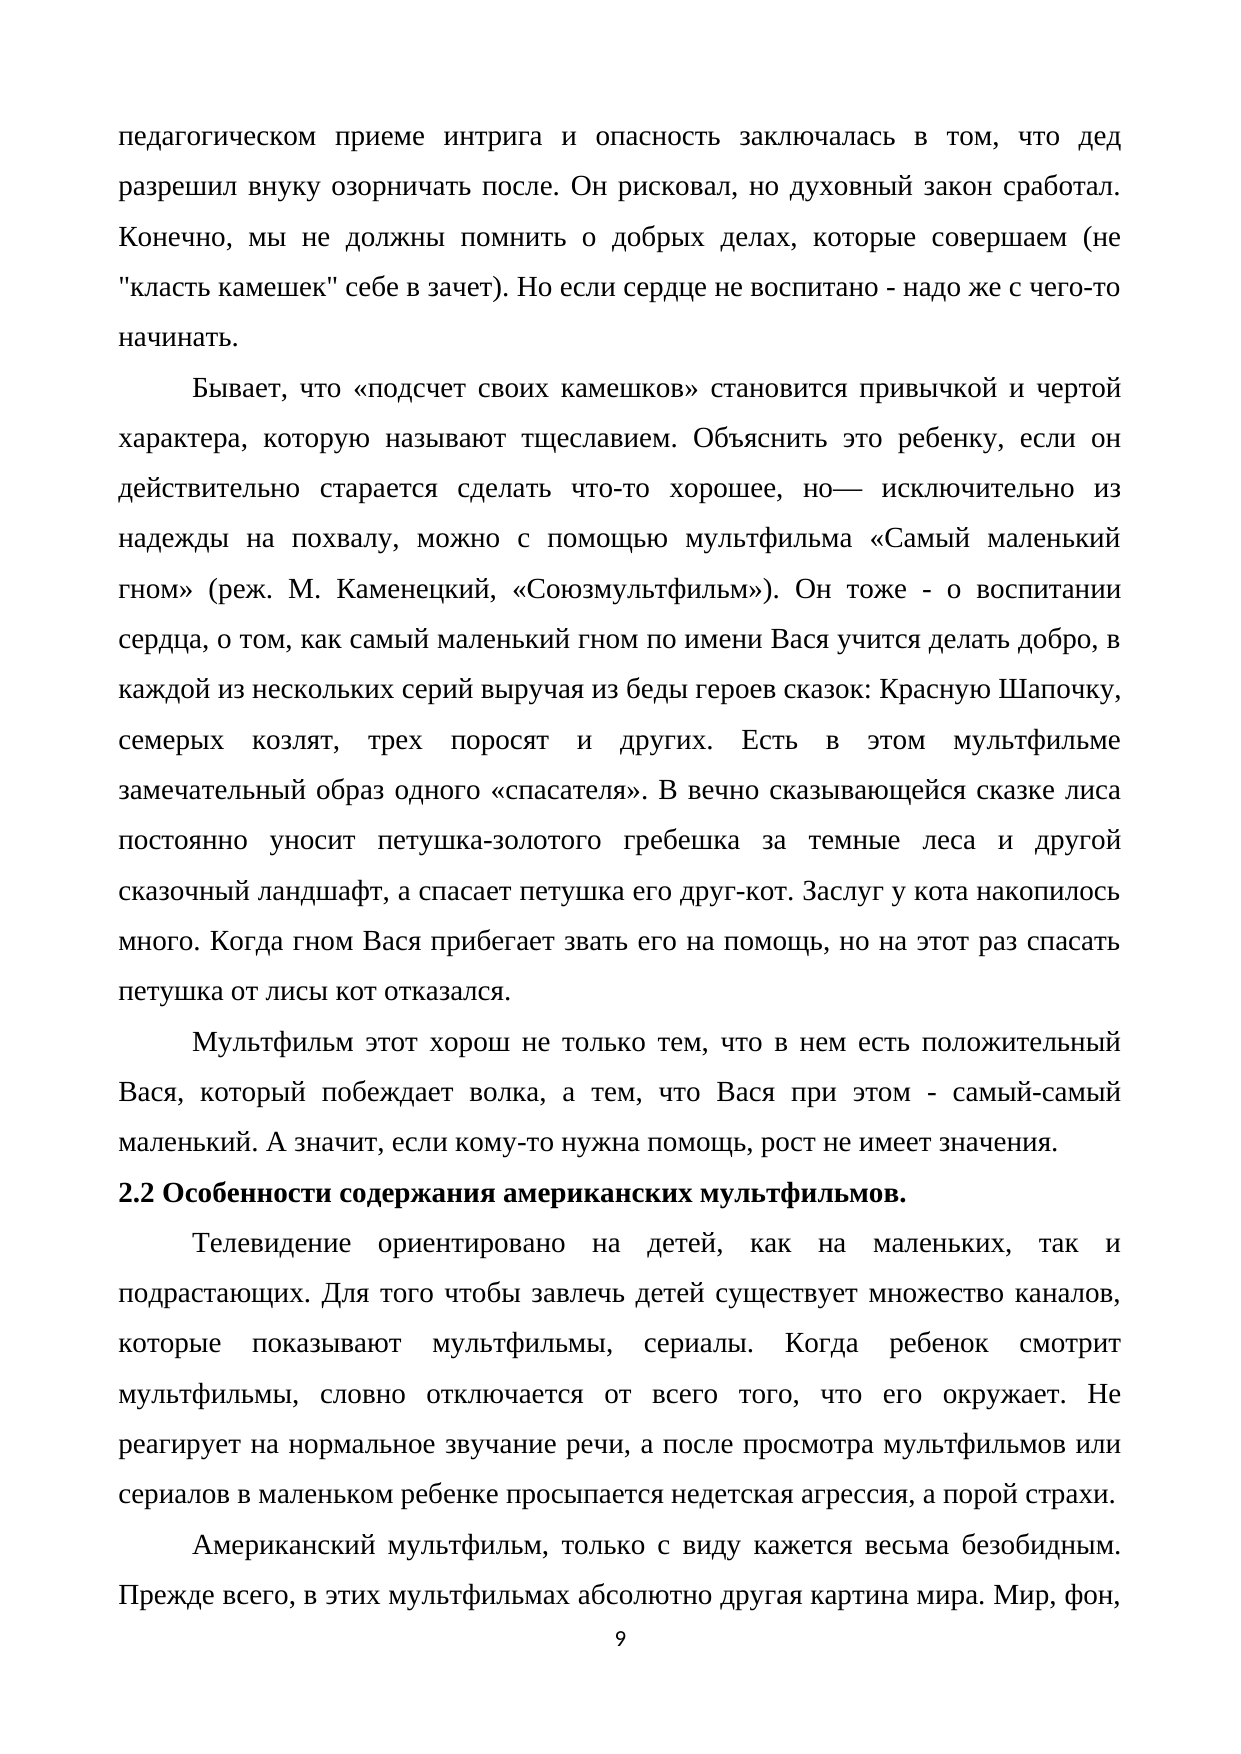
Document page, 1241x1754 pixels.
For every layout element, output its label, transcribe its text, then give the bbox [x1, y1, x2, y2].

text Бывает, что «подсчет своих камешков» становится привычкой и чертой характера, которую называют тщеславием. Объяснить это ребенку, если он действительно старается сделать что-то хорошее, но— исключительно из надежды на похвалу, можно с помощью мультфильма «Самый маленький гном» (реж. М. Каменецкий, «Союзмультфильм»). Он тоже - о воспитании сердца, о том, как самый маленький гном по имени Вася учится делать добро, в каждой из нескольких серий выручая из беды героев сказок: Красную Шапочку, семерых козлят, трех поросят и других. Есть в этом мультфильме замечательный образ одного «спасателя». В вечно сказывающейся сказке лиса постоянно уносит петушка-золотого гребешка за темные леса и другой сказочный ландшафт, а спасает петушка его друг-кот. Заслуг у кота накопилось много. Когда гном Вася прибегает звать его на помощь, но на этот раз спасать петушка от лисы кот отказался. [118, 370, 1122, 1007]
text Телевидение ориентировано на детей, как на маленьких, так и подрастающих. Для того чтобы завлечь детей существует множество каналов, которые показывают мультфильмы, сериалы. Когда ребенок смотрит мультфильмы, словно отключается от всего того, что его окружает. Не реагирует на нормальное звучание речи, а после просмотра мультфильмов или сериалов в маленьком ребенке просыпается недетская агрессия, а порой страхи. [118, 1225, 1122, 1510]
text Мультфильм этот хорош не только тем, что в нем есть положительный Вася, который побеждает волка, а тем, что Вася при этом - самый-самый маленький. А значит, если кому-то нужна помощь, рост не имеет значения. [118, 1024, 1122, 1158]
text 2.2 Особенности содержания американских мультфильмов. [118, 1175, 1122, 1208]
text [118, 118, 1122, 353]
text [118, 1527, 1122, 1611]
